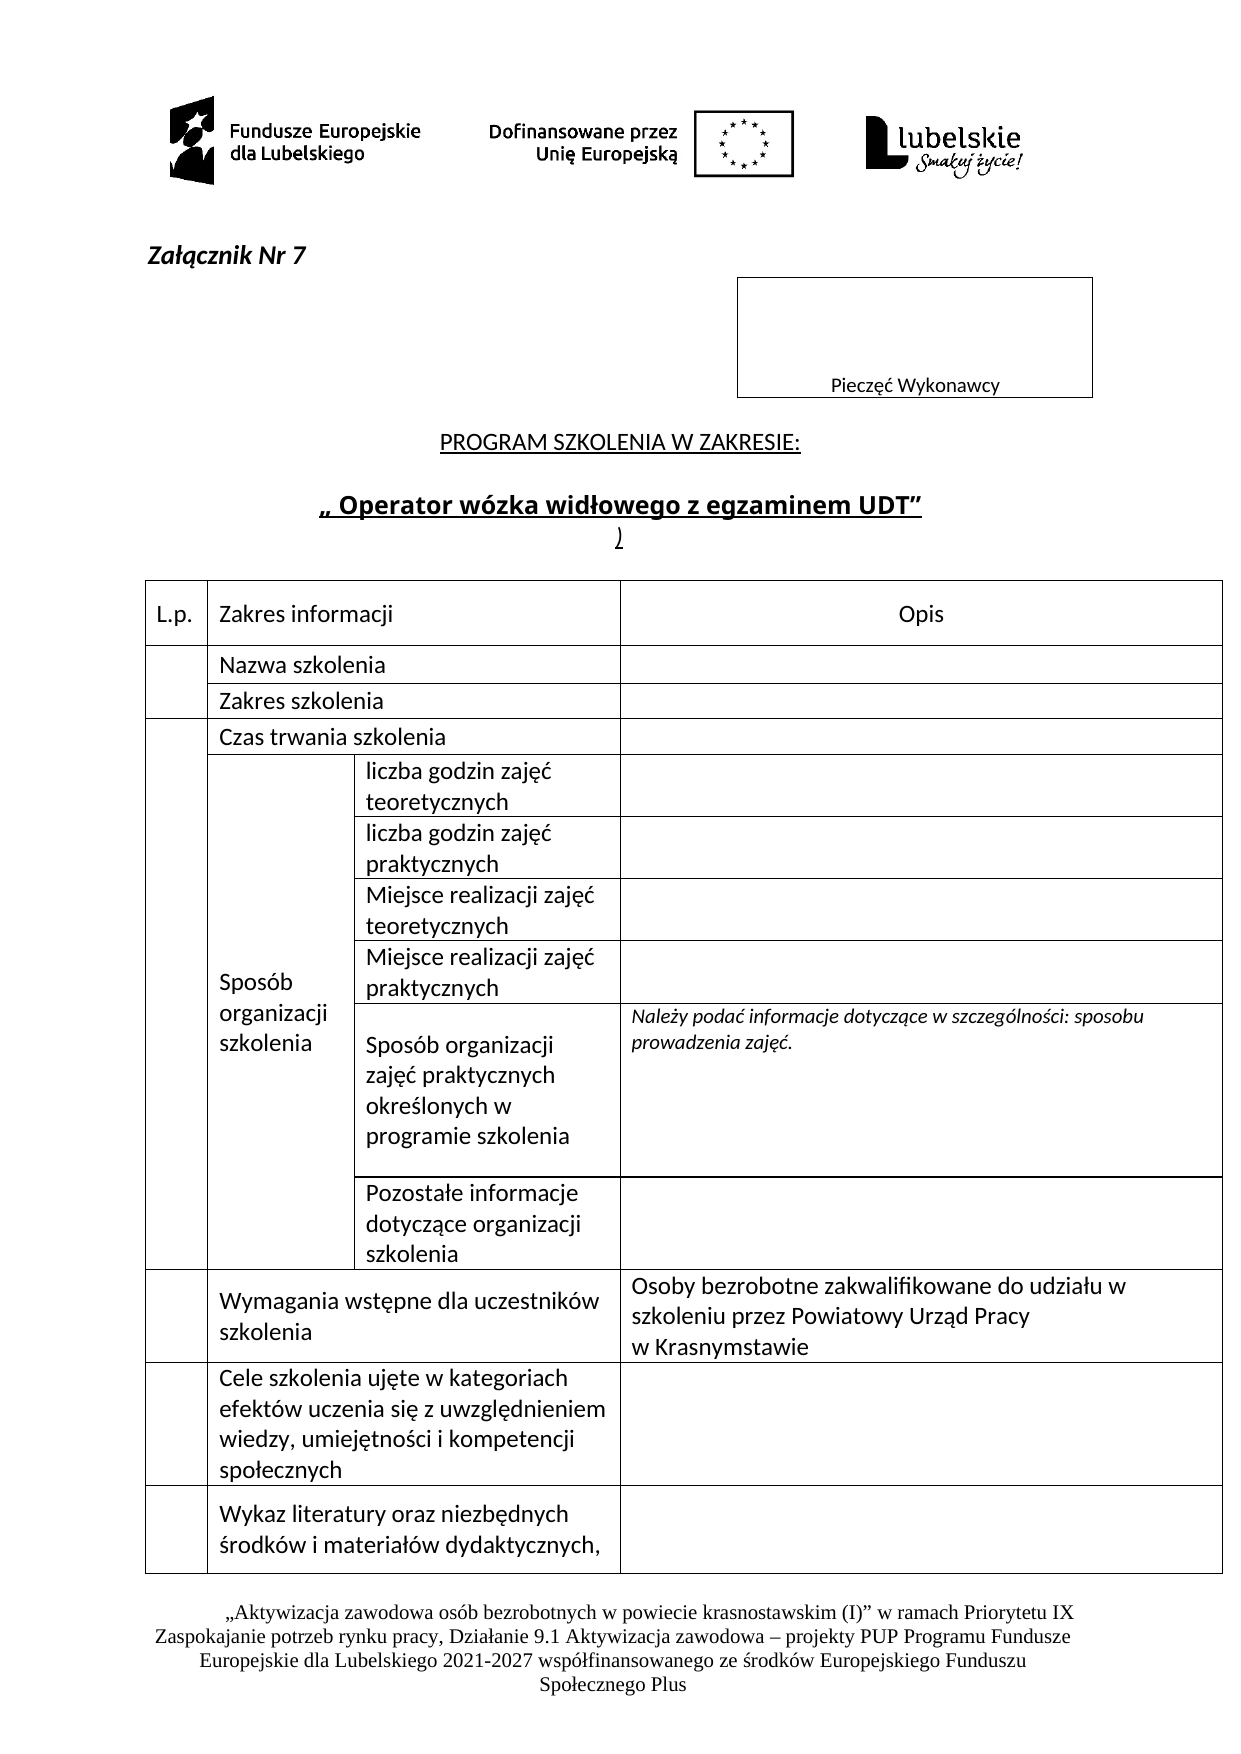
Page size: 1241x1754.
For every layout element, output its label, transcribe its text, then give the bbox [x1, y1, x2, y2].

table_cell liczba godzin zajęć teoretycznych [355, 755, 620, 816]
table_cell [621, 817, 1222, 878]
table_cell Cele szkolenia ujęte w kategoriach efektów uczenia się z uwzględnieniem wiedzy, umiejętności i kompetencji społecznych [208, 1363, 620, 1485]
table_cell [146, 1486, 207, 1573]
table_cell Sposób organizacji zajęć praktycznych określonych w programie szkolenia [355, 1004, 620, 1176]
table_cell Nazwa szkolenia [208, 646, 620, 682]
table_cell [621, 1363, 1222, 1485]
table_header Zakres informacji [208, 581, 620, 645]
table_cell [621, 941, 1222, 1002]
table_cell Czas trwania szkolenia [208, 719, 620, 754]
table_cell Miejsce realizacji zajęć praktycznych [355, 941, 620, 1002]
text PROGRAM SZKOLENIA W ZAKRESIE: [148, 426, 1092, 457]
table_cell [621, 684, 1222, 718]
text ) [148, 521, 1092, 552]
text „ Operator wózka widłowego z egzaminem UDT” [148, 487, 1092, 521]
table_cell liczba godzin zajęć praktycznych [355, 817, 620, 878]
table_cell [146, 719, 207, 1269]
text Pieczęć Wykonawcy [738, 369, 1092, 397]
table_cell Zakres szkolenia [208, 684, 620, 718]
table_cell [621, 1178, 1222, 1269]
subtitle Załącznik Nr 7 [148, 238, 1092, 271]
table_cell Wymagania wstępne dla uczestników szkolenia [208, 1270, 620, 1362]
table_cell [621, 755, 1222, 816]
table_cell [621, 879, 1222, 940]
table_cell [146, 1270, 207, 1362]
table_cell [621, 646, 1222, 682]
picture [147, 73, 1093, 213]
table_cell Osoby bezrobotne zakwalifikowane do udziału w szkoleniu przez Powiatowy Urząd Pracy w Krasnymstawie [621, 1270, 1222, 1362]
table_cell [621, 719, 1222, 754]
table_header Opis [621, 581, 1222, 645]
table_cell Pozostałe informacje dotyczące organizacji szkolenia [355, 1178, 620, 1269]
table_cell Sposób organizacji szkolenia [208, 755, 354, 1269]
table_cell Należy podać informacje dotyczące w szczególności: sposobu prowadzenia zajęć. [621, 1004, 1222, 1176]
table_cell [621, 1486, 1222, 1573]
table_cell [146, 646, 207, 718]
table_cell Miejsce realizacji zajęć teoretycznych [355, 879, 620, 940]
table_cell [146, 1363, 207, 1485]
table_header L.p. [146, 581, 207, 645]
